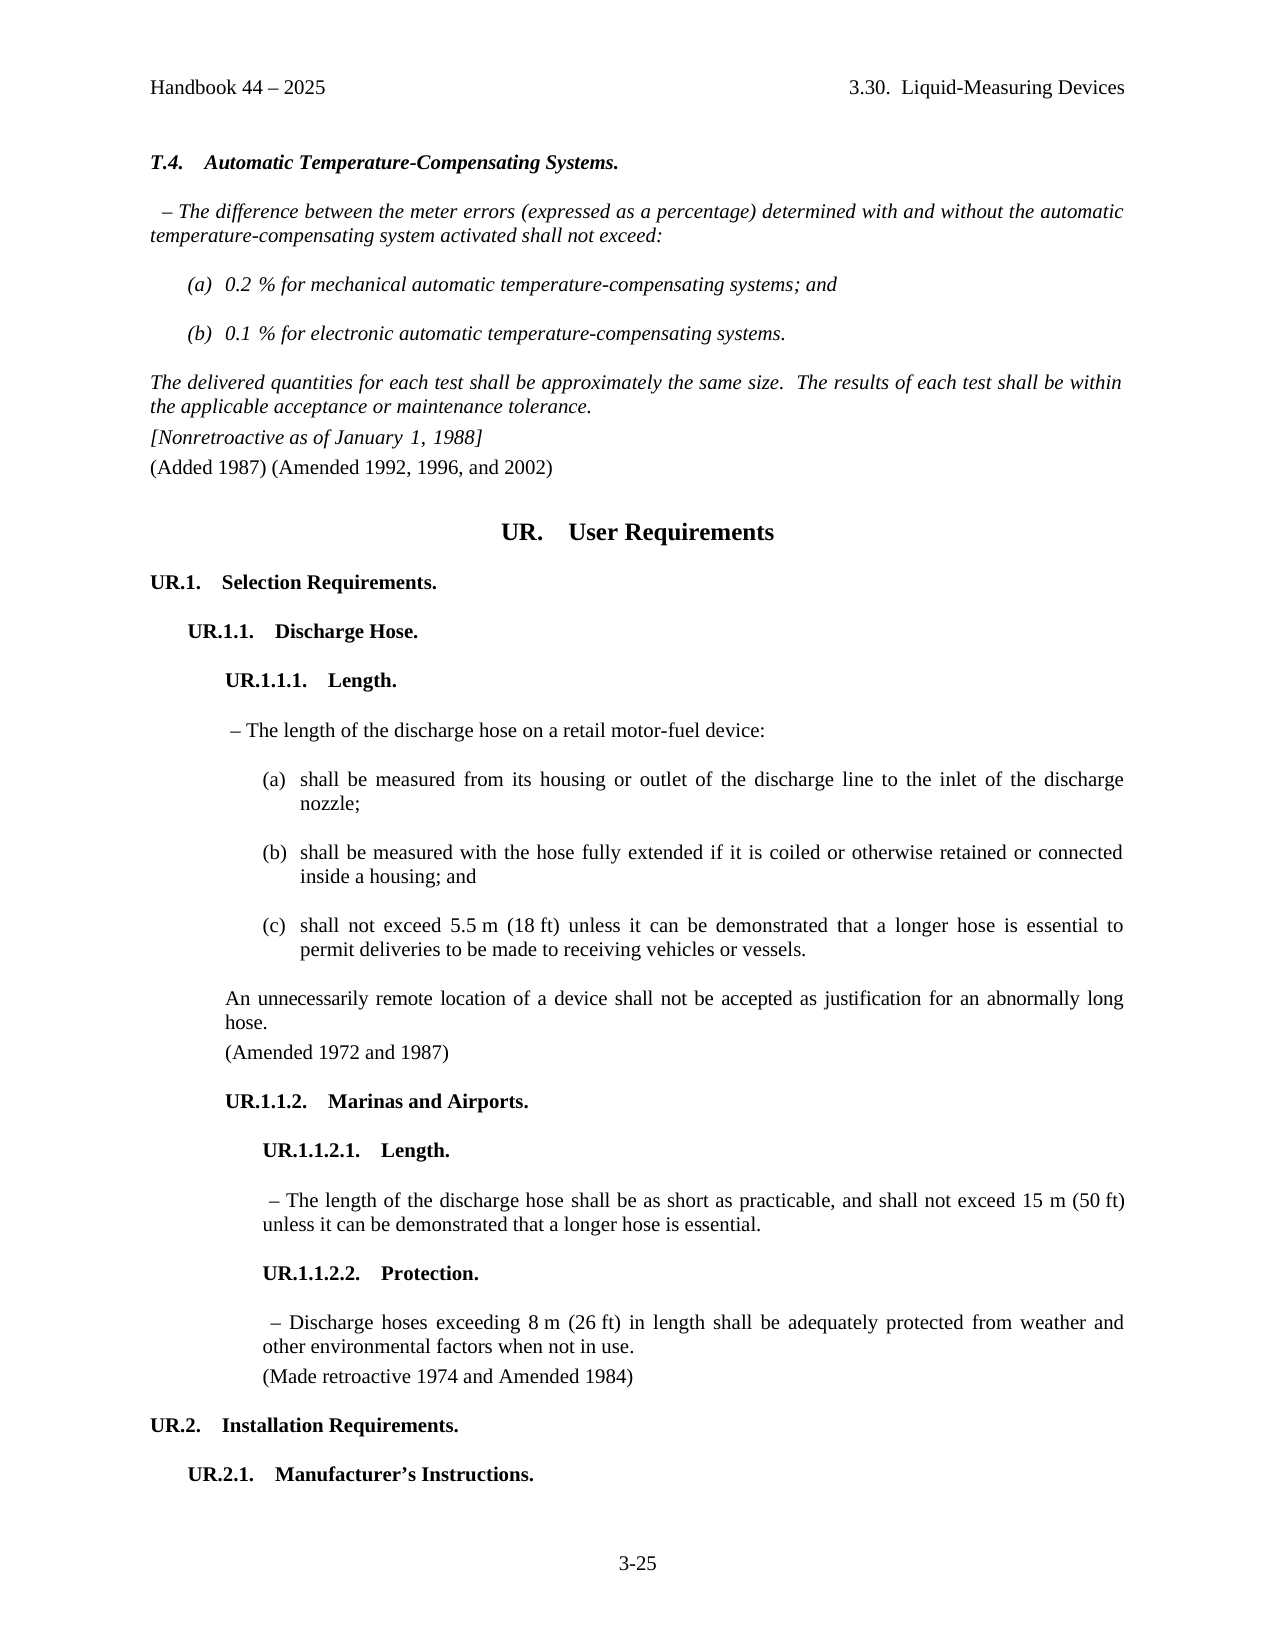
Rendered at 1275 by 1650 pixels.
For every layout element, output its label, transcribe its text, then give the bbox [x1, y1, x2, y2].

text – The difference between the meter errors (expressed as a percentage) determined with and without the automatic temperature-compensating system activated shall not exceed: [150, 199, 1125, 247]
subtitle UR.2. Installation Requirements. [150, 1413, 1125, 1437]
subtitle UR.1.1.1. Length. [225, 668, 1125, 692]
text (b) shall be measured with the hose fully extended if it is coiled or otherwise retained or connected inside a housing; and [262, 840, 1125, 888]
text (Added 1987) (Amended 1992, 1996, and 2002) [150, 455, 1125, 479]
subtitle UR.2.1. Manufacturer’s Instructions. [187, 1462, 1125, 1486]
subtitle T.4. Automatic Temperature-Compensating Systems. [150, 150, 1125, 174]
subtitle UR.1.1.2.1. Length. [262, 1138, 1125, 1162]
subtitle UR.1.1.2.2. Protection. [262, 1261, 1125, 1285]
subtitle UR.1.1.2. Marinas and Airports. [225, 1089, 1125, 1113]
text (Made retroactive 1974 and Amended 1984) [262, 1364, 1125, 1388]
subtitle UR. User Requirements [150, 517, 1125, 545]
text – The length of the discharge hose on a retail motor-fuel device: [225, 717, 1125, 742]
text [Nonretroactive as of January 1, 1988] [150, 425, 1125, 449]
text (b) 0.1 % for electronic automatic temperature-compensating systems. [187, 321, 1125, 345]
text An unnecessarily remote location of a device shall not be accepted as justification for an abnormally long hose. [225, 986, 1125, 1034]
text (a) 0.2 % for mechanical automatic temperature-compensating systems; and [187, 272, 1125, 296]
subtitle UR.1. Selection Requirements. [150, 570, 1125, 594]
text – The length of the discharge hose shall be as short as practicable, and shall not exceed 15 m (50 ft) unless it can be demonstrated that a longer hose is essential. [262, 1187, 1125, 1236]
text – Discharge hoses exceeding 8 m (26 ft) in length shall be adequately protected from weather and other environmental factors when not in use. [262, 1310, 1125, 1358]
text (a) shall be measured from its housing or outlet of the discharge line to the inlet of the discharge nozzle; [262, 767, 1125, 815]
text The delivered quantities for each test shall be approximately the same size. The results of each test shall be within the applicable acceptance or maintenance tolerance. [150, 370, 1125, 418]
text (c) shall not exceed 5.5 m (18 ft) unless it can be demonstrated that a longer hose is essential to permit deliveries to be made to receiving vehicles or vessels. [262, 913, 1125, 961]
subtitle UR.1.1. Discharge Hose. [187, 619, 1125, 643]
text (Amended 1972 and 1987) [225, 1040, 1125, 1064]
